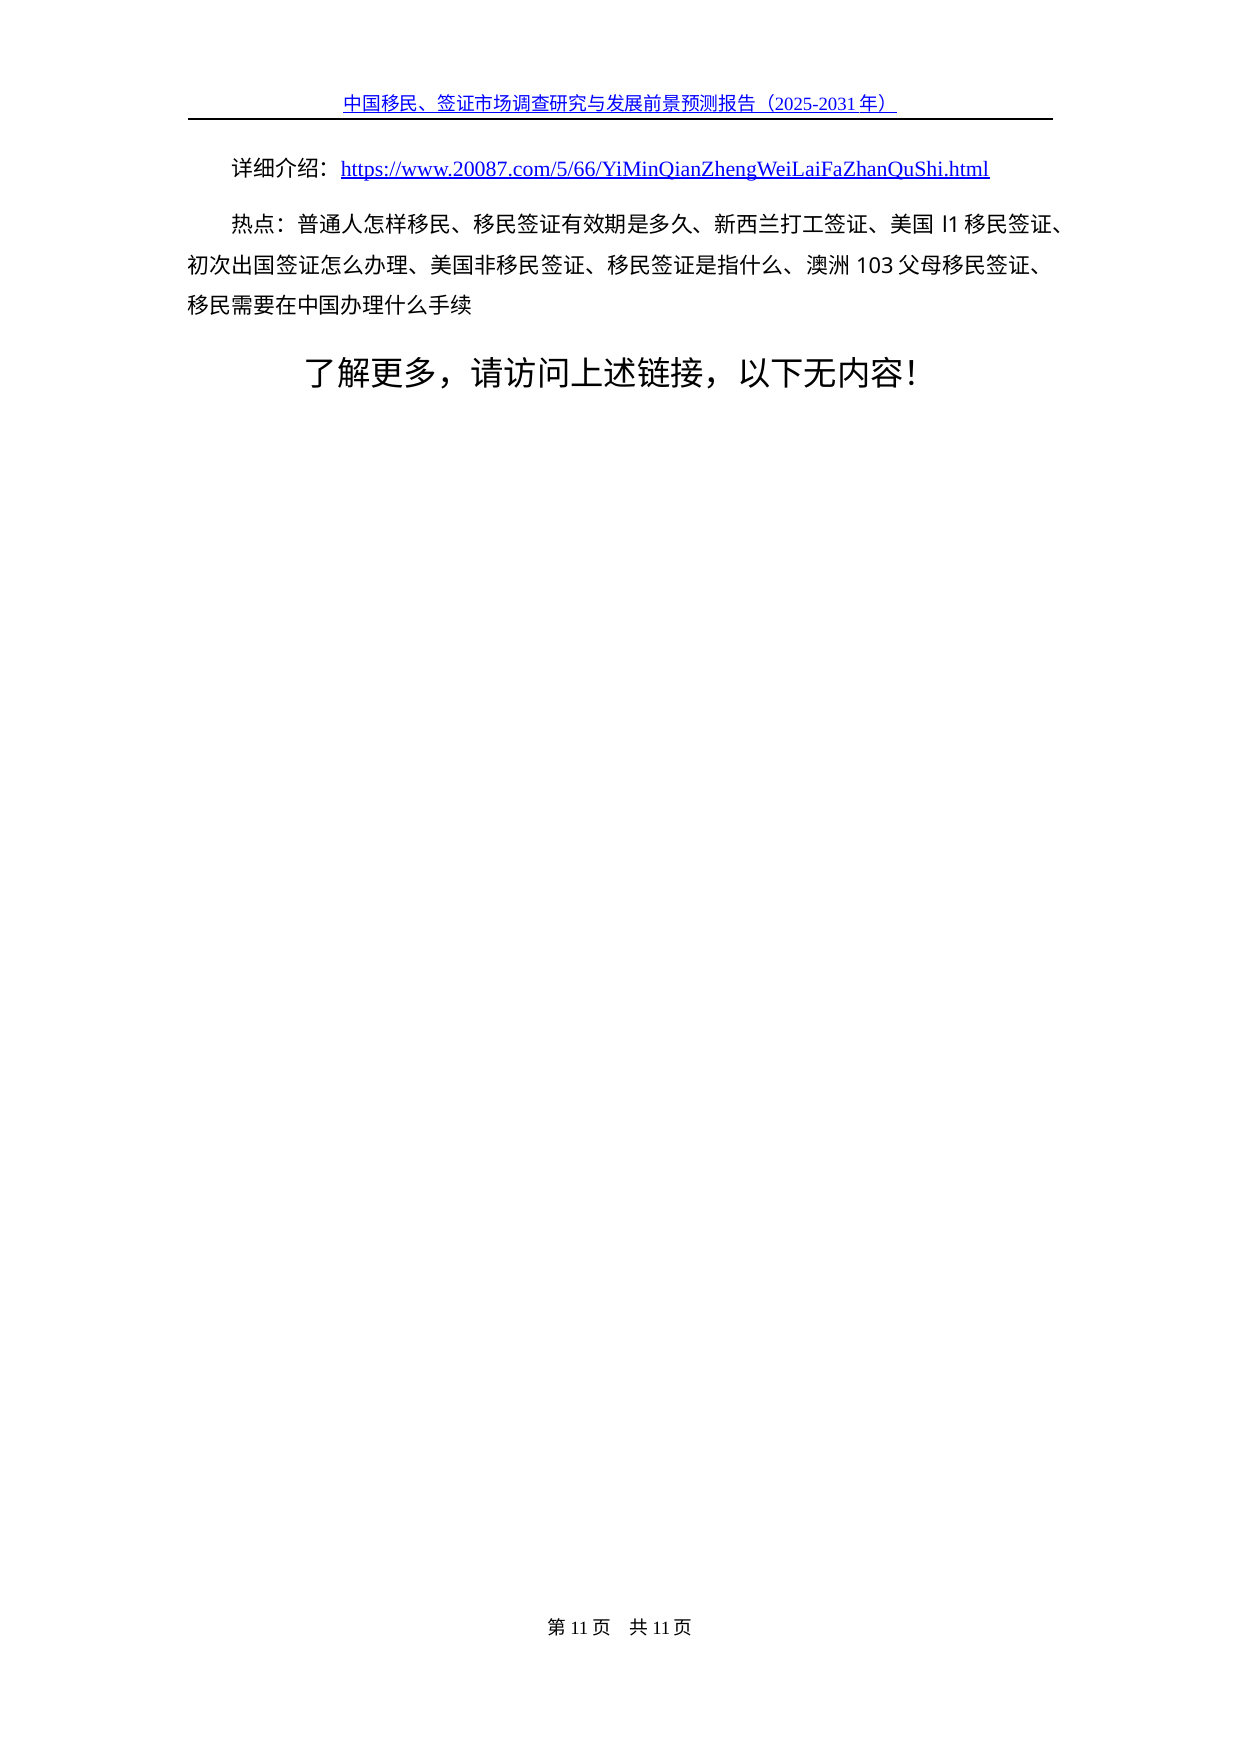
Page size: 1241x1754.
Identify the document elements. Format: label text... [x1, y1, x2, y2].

title 了解更多，请访问上述链接，以下无内容！ [187, 338, 1053, 403]
text 详细介绍：https://www.20087.com/5/66/YiMinQianZhengWeiLaiFaZhanQuShi.html [187, 150, 1053, 183]
text 热点：普通人怎样移民、移民签证有效期是多久、新西兰打工签证、美国l1移民签证、初次出国签证怎么办理、美国非移民签证、移民签证是指什么、澳洲103父母移民签证、移民需要在中国办理什么手续 [187, 207, 1053, 321]
